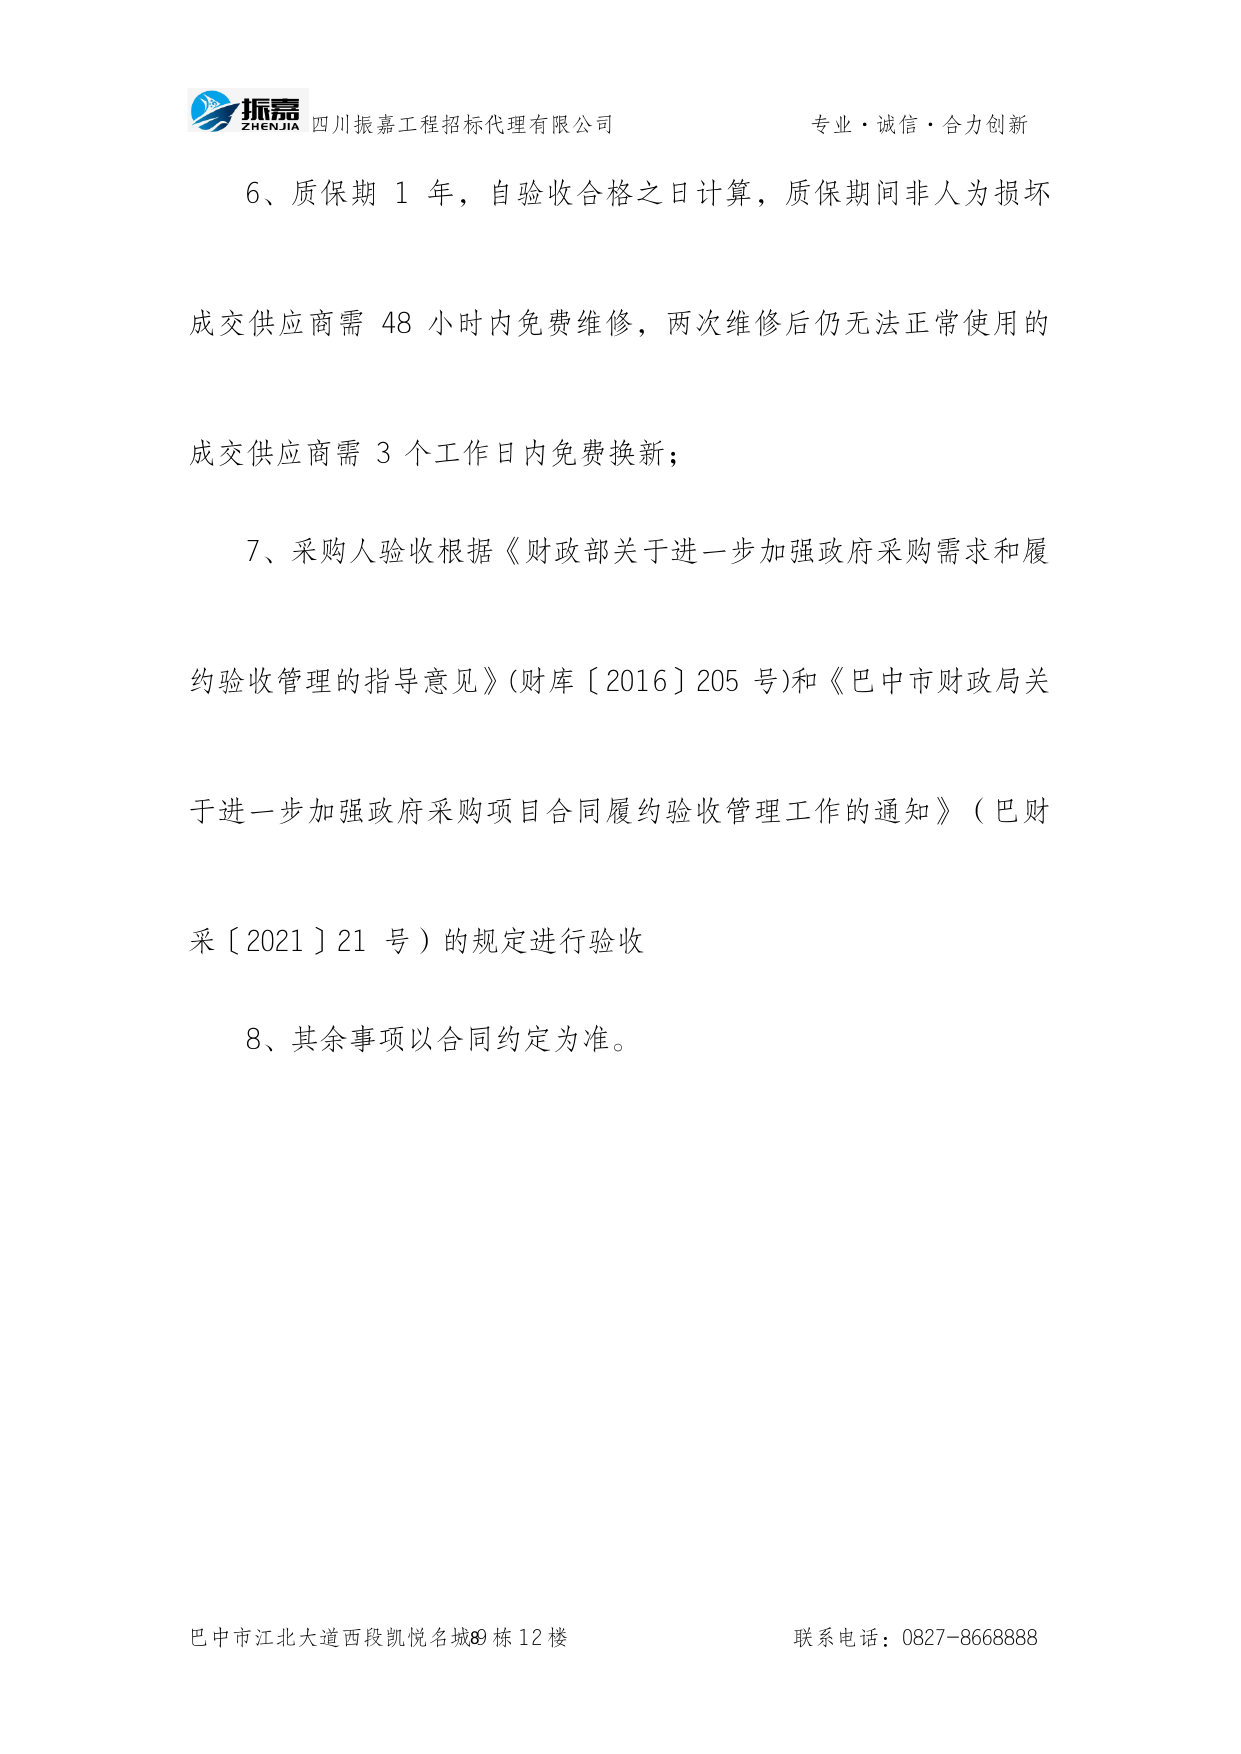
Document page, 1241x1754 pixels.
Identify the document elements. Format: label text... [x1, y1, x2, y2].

picture [187, 88, 309, 132]
text 8、其余事项以合同约定为准。 [187, 1008, 1053, 1073]
text 7、采购人验收根据《财政部关于进一步加强政府采购需求和履约验收管理的指导意见》(财库〔2016〕205 号)和《巴中市财政局关于进一步加强政府采购项目合同履约验收管理工作的通知》（巴财采〔2021〕21 号）的规定进行验收 [187, 520, 1053, 975]
text 6、质保期 1 年，自验收合格之日计算，质保期间非人为损坏成交供应商需 48 小时内免费维修，两次维修后仍无法正常使用的成交供应商需 3 个工作日内免费换新； [187, 162, 1053, 487]
